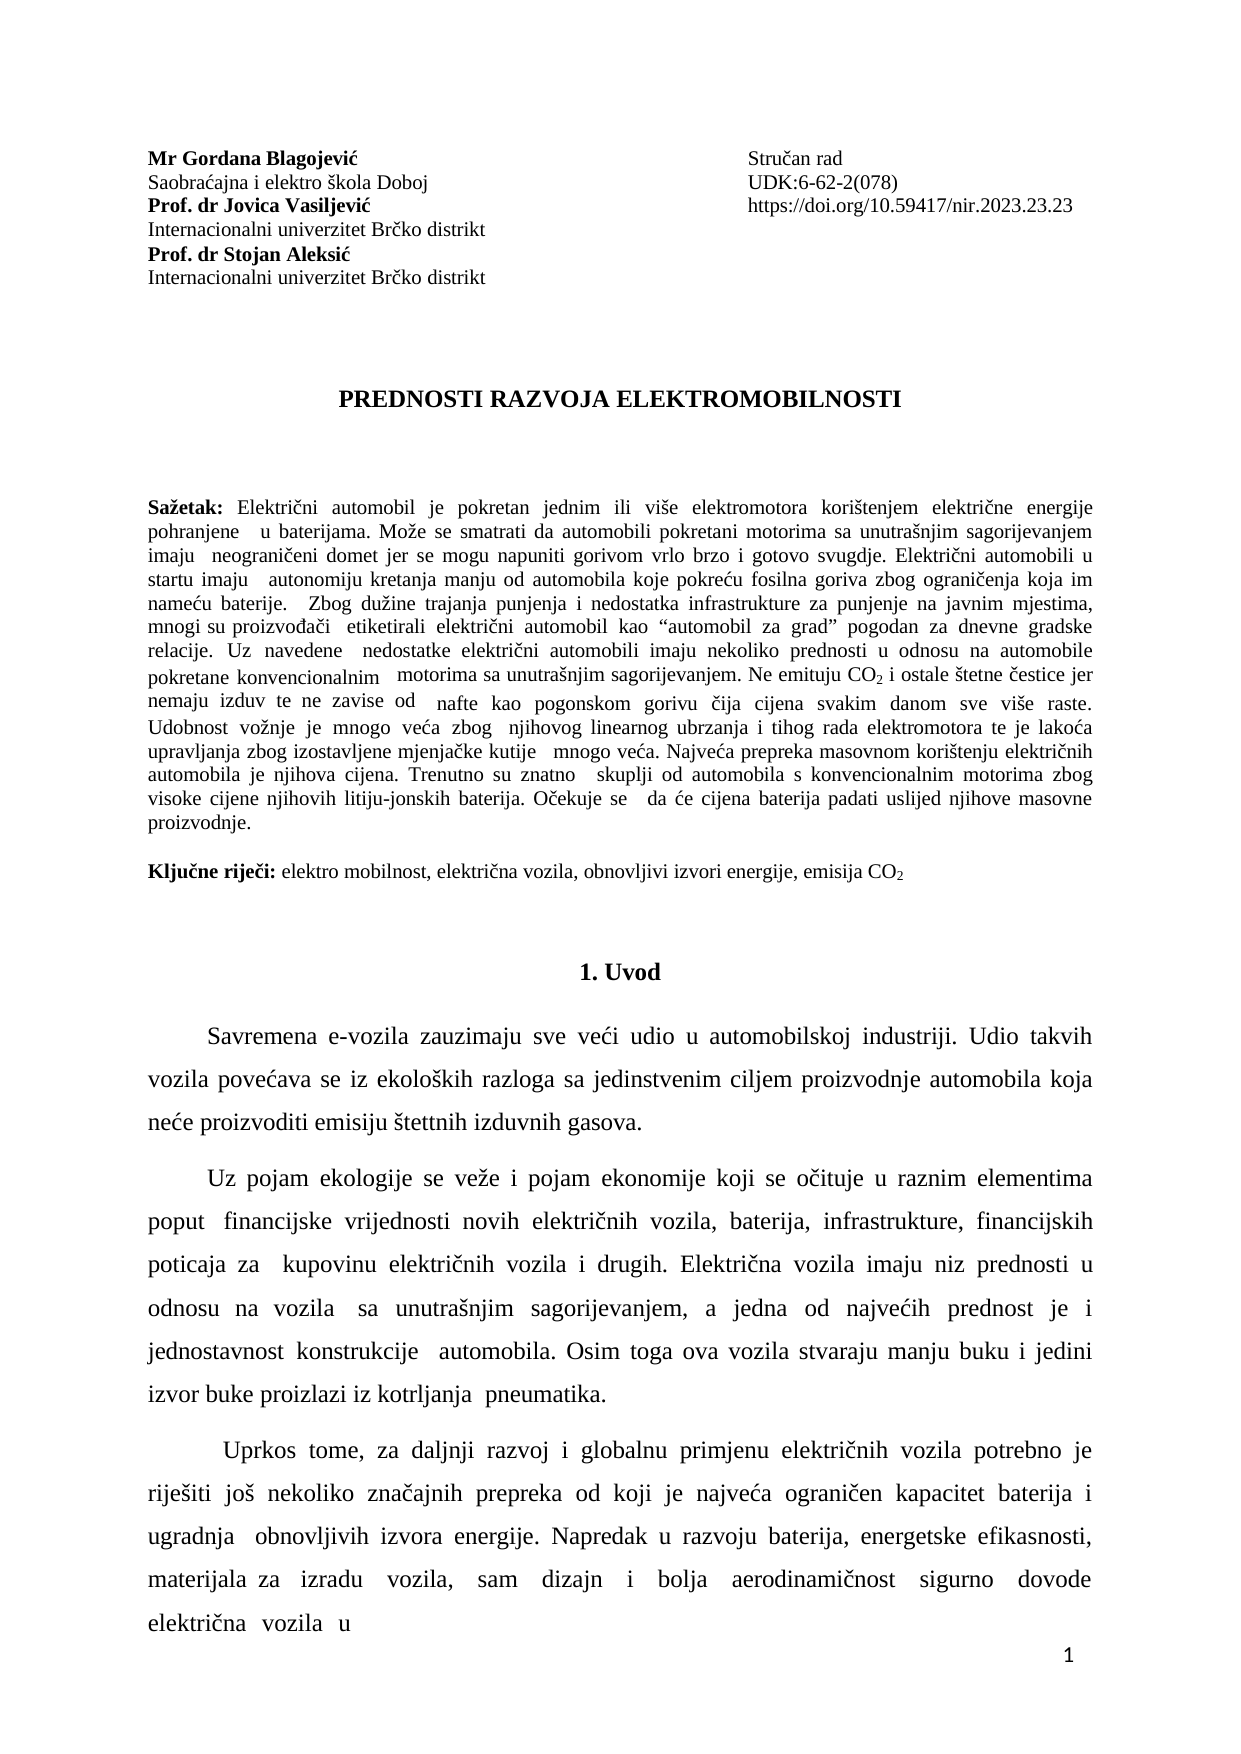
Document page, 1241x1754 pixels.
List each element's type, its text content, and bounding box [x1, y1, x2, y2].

text Saobraćajna i elektro škola Doboj UDK:6-62-2(078) [148, 169, 1105, 194]
text Prof. dr Stojan Aleksić [148, 242, 1105, 266]
text Sažetak: Električni automobil je pokretan jednim ili više elektromotora korištenjem električne energije pohranjene u baterijama. Može se smatrati da automobili pokretani motorima sa unutrašnjim sagorijevanjem imaju neograničeni domet jer se mogu napuniti gorivom vrlo brzo i gotovo svugdje. Električni automobili u startu imaju autonomiju kretanja manju od automobila koje pokreću fosilna goriva zbog ograničenja koja im nameću baterije. Zbog dužine trajanja punjenja i nedostatka infrastrukture za punjenje na javnim mjestima, mnogi su proizvođači etiketirali električni automobil kao “automobil za grad” pogodan za dnevne gradske relacije. Uz navedene nedostatke električni automobili imaju nekoliko prednosti u odnosu na automobile pokretane konvencionalnim motorima sa unutrašnjim sagorijevanjem. Ne emituju CO2 i ostale štetne čestice jer nemaju izduv te ne zavise od nafte kao pogonskom gorivu čija cijena svakim danom sve više raste. Udobnost vožnje je mnogo veća zbog njihovog linearnog ubrzanja i tihog rada elektromotora te je lakoća upravljanja zbog izostavljene mjenjačke kutije mnogo veća. Najveća prepreka masovnom korištenju električnih automobila je njihova cijena. Trenutno su znatno skuplji od automobila s konvencionalnim motorima zbog visoke cijene njihovih litiju-jonskih baterija. Očekuje se da će cijena baterija padati uslijed njihove masovne proizvodnje. [148, 496, 1093, 834]
text Internacionalni univerzitet Brčko distrikt [148, 266, 1105, 289]
text Savremena e-vozila zauzimaju sve veći udio u automobilskoj industriji. Udio takvih vozila povećava se iz ekoloških razloga sa jedinstvenim ciljem proizvodnje automobila koja neće proizvoditi emisiju štettnih izduvnih gasova. [148, 1021, 1093, 1136]
text Prof. dr Jovica Vasiljević https://doi.org/10.59417/nir.2023.23.23 [148, 194, 1105, 218]
text Uprkos tome, za daljnji razvoj i globalnu primjenu električnih vozila potrebno je riješiti još nekoliko značajnih prepreka od koji je najveća ograničen kapacitet baterija i ugradnja obnovljivih izvora energije. Napredak u razvoju baterija, energetske efikasnosti, materijala za izradu vozila, sam dizajn i bolja aerodinamičnost sigurno dovode električna vozila u [148, 1435, 1093, 1636]
text Uz pojam ekologije se veže i pojam ekonomije koji se očituje u raznim elementima poput financijske vrijednosti novih električnih vozila, baterija, infrastrukture, financijskih poticaja za kupovinu električnih vozila i drugih. Električna vozila imaju niz prednosti u odnosu na vozila sa unutrašnjim sagorijevanjem, a jedna od najvećih prednost je i jednostavnost konstrukcije automobila. Osim toga ova vozila stvaraju manju buku i jedini izvor buke proizlazi iz kotrljanja pneumatika. [148, 1163, 1093, 1408]
subtitle PREDNOSTI RAZVOJA ELEKTROMOBILNOSTI [135, 384, 1105, 413]
subtitle Uvod [579, 957, 1105, 986]
text Ključne riječi: elektro mobilnost, električna vozila, obnovljivi izvori energije, emisija CO2 [148, 859, 1105, 883]
text Internacionalni univerzitet Brčko distrikt [148, 218, 1105, 242]
text Mr Gordana Blagojević Stručan rad [148, 146, 1105, 169]
